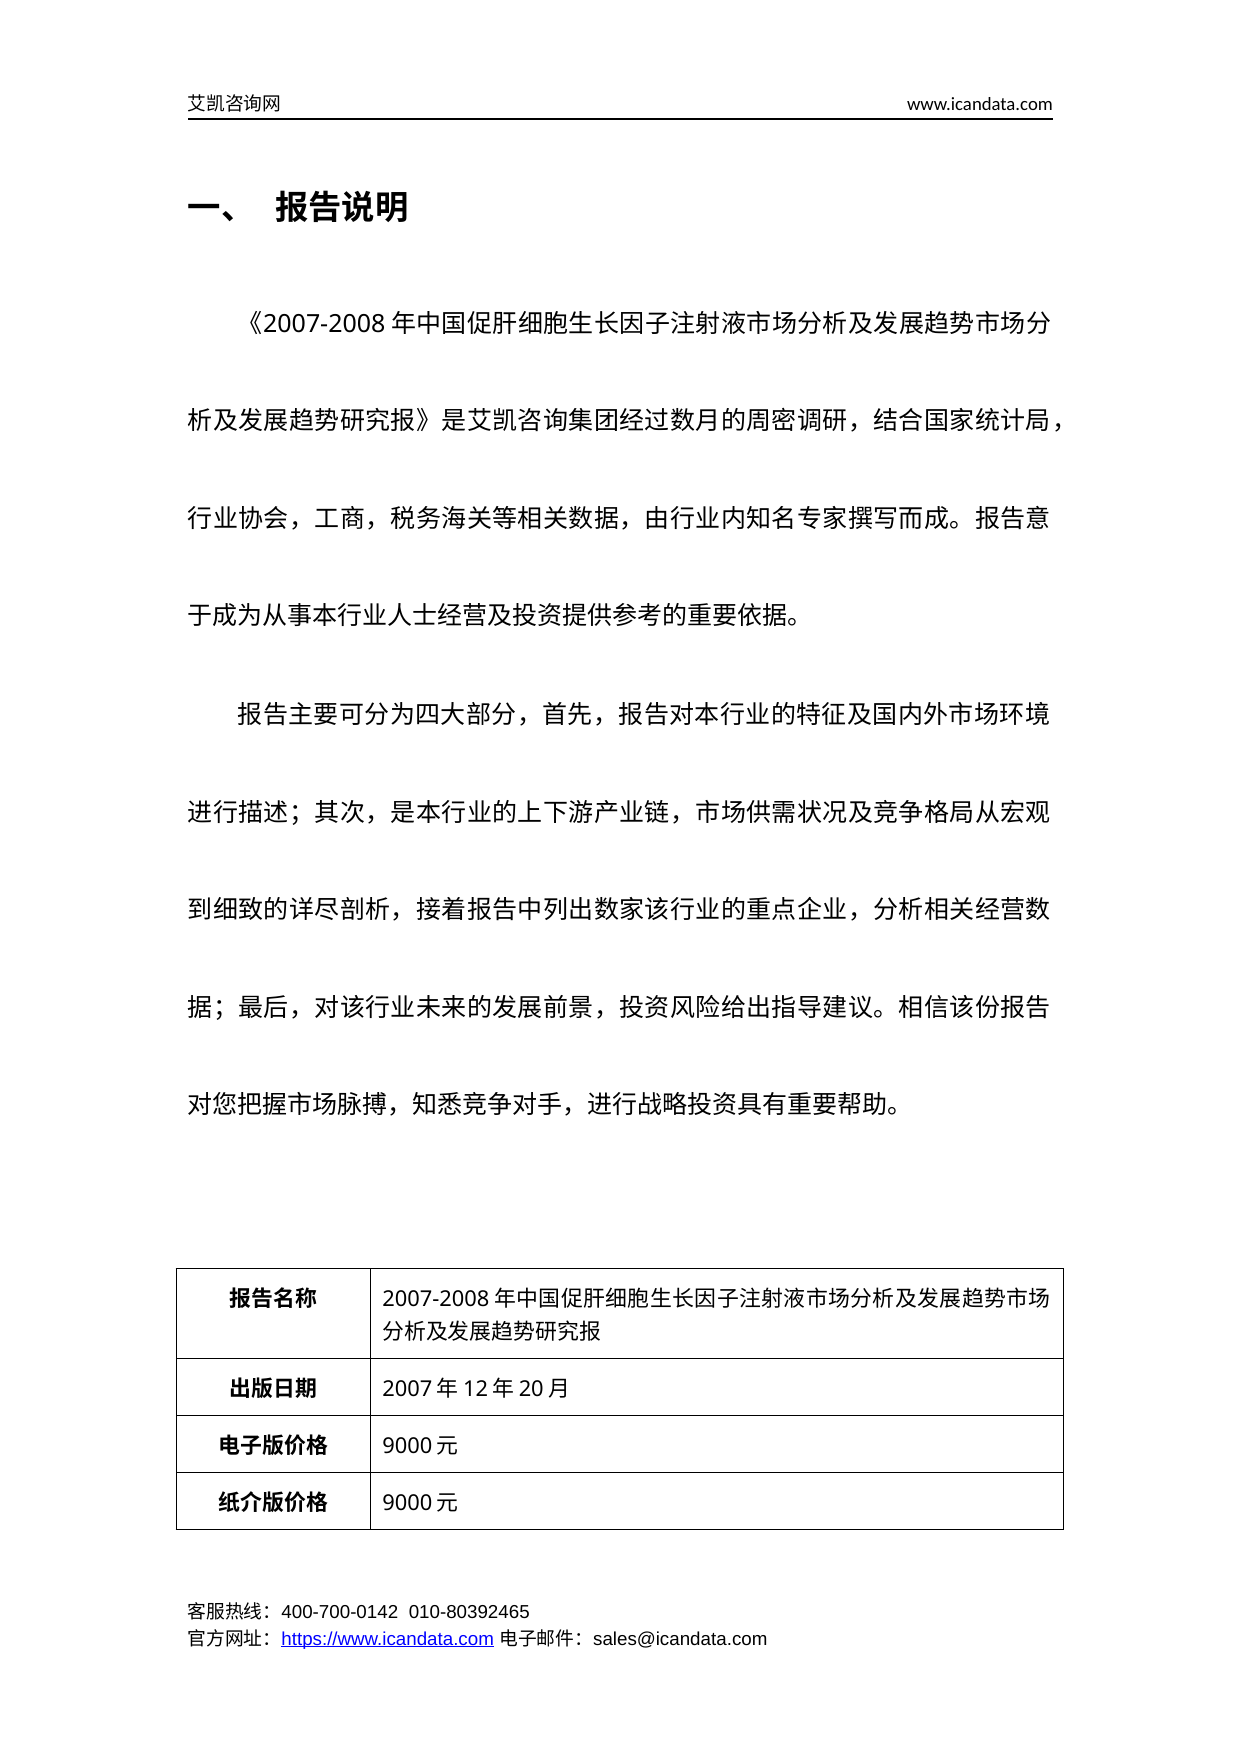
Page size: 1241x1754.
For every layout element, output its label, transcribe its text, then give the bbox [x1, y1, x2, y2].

table_cell 电子版价格 [177, 1416, 370, 1472]
table_cell 2007年12年20月 [371, 1359, 1063, 1415]
table_cell 9000元 [371, 1473, 1063, 1529]
text 报告主要可分为四大部分，首先，报告对本行业的特征及国内外市场环境进行描述；其次，是本行业的上下游产业链，市场供需状况及竞争格局从宏观到细致的详尽剖析，接着报告中列出数家该行业的重点企业，分析相关经营数据；最后，对该行业未来的发展前景，投资风险给出指导建议。相信该份报告对您把握市场脉搏，知悉竞争对手，进行战略投资具有重要帮助。 [187, 681, 1053, 1136]
table_cell 出版日期 [177, 1359, 370, 1415]
subtitle 报告说明 [187, 172, 1053, 237]
table_cell 纸介版价格 [177, 1473, 370, 1529]
text 《2007-2008年中国促肝细胞生长因子注射液市场分析及发展趋势市场分析及发展趋势研究报》是艾凯咨询集团经过数月的周密调研，结合国家统计局，行业协会，工商，税务海关等相关数据，由行业内知名专家撰写而成。报告意于成为从事本行业人士经营及投资提供参考的重要依据。 [187, 289, 1053, 646]
table_cell 9000元 [371, 1416, 1063, 1472]
table_header 报告名称 [177, 1269, 370, 1358]
table_header 2007-2008年中国促肝细胞生长因子注射液市场分析及发展趋势市场分析及发展趋势研究报 [371, 1269, 1063, 1358]
